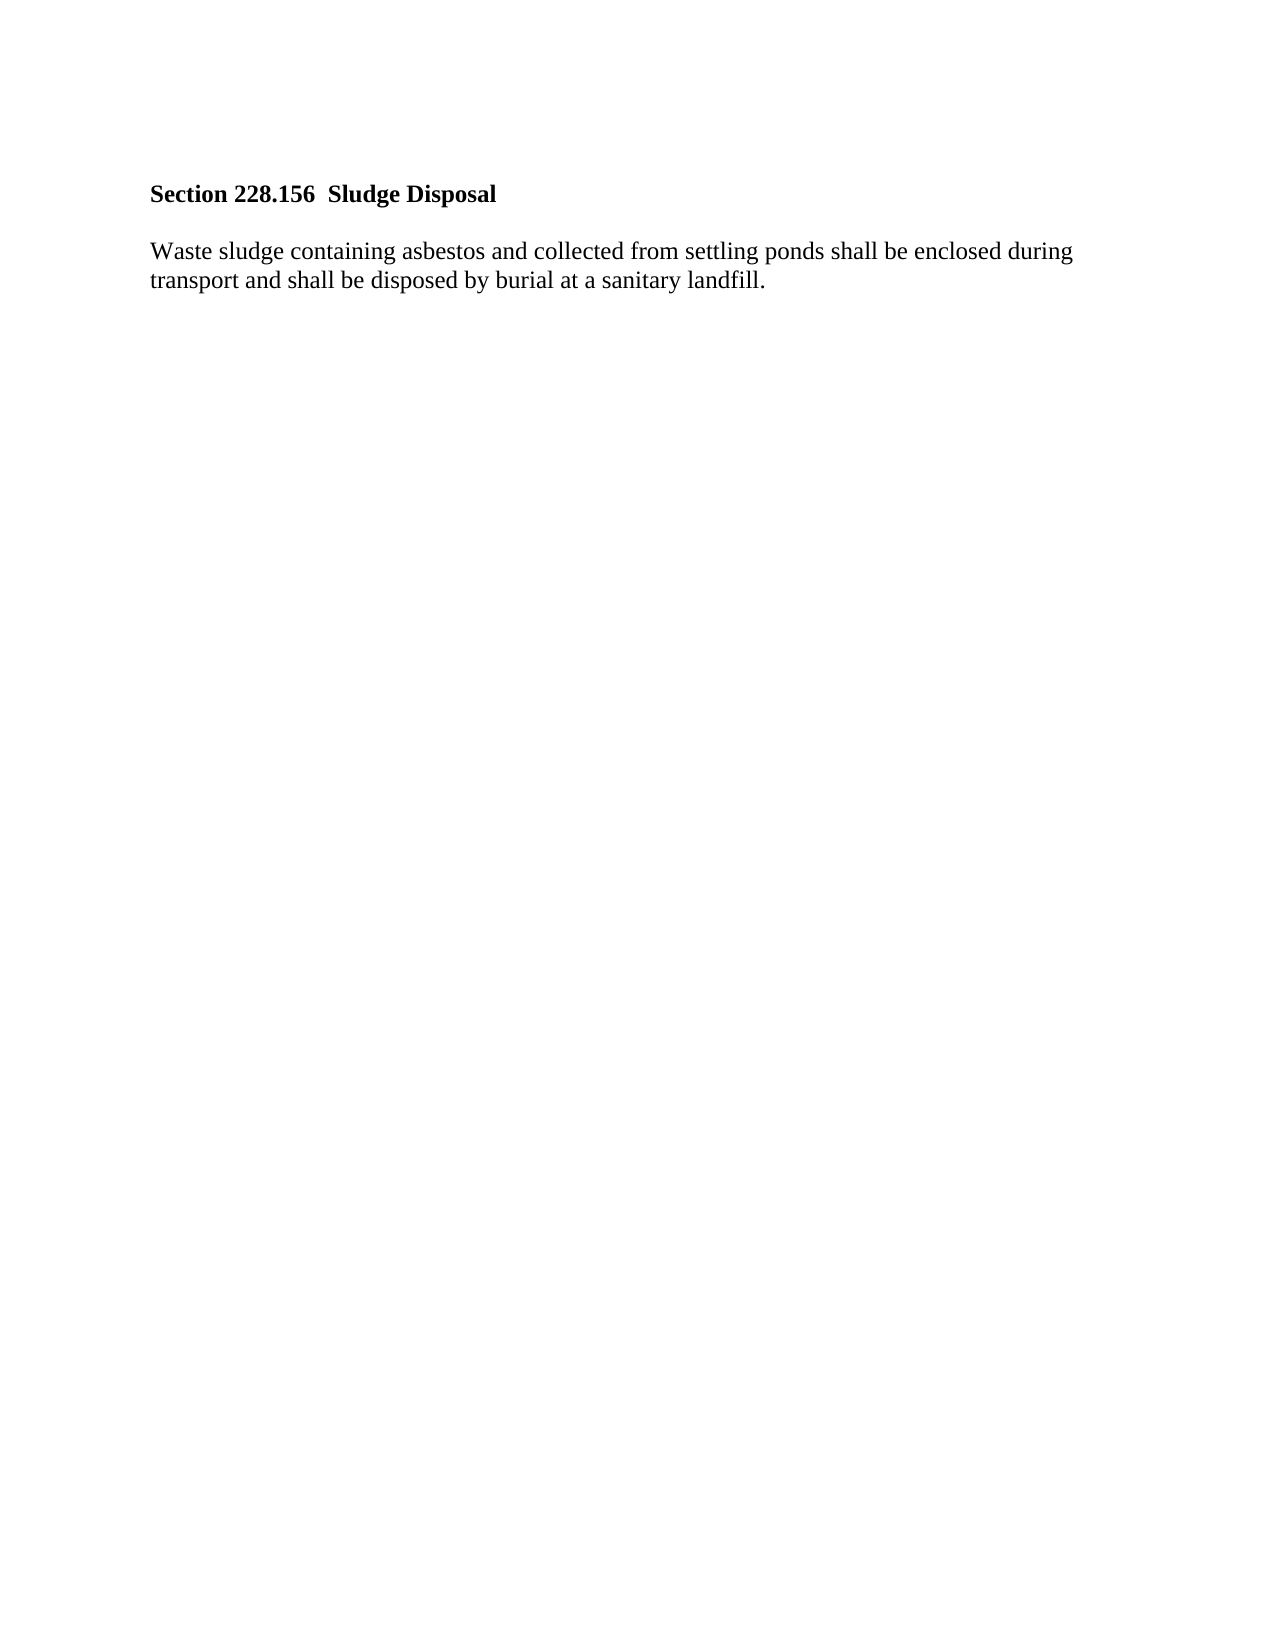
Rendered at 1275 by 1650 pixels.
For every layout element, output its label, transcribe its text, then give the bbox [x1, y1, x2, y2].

text Section 228.156 Sludge Disposal [150, 179, 1125, 207]
text Waste sludge containing asbestos and collected from settling ponds shall be enclosed during transport and shall be disposed by burial at a sanitary landfill. [150, 236, 1125, 294]
